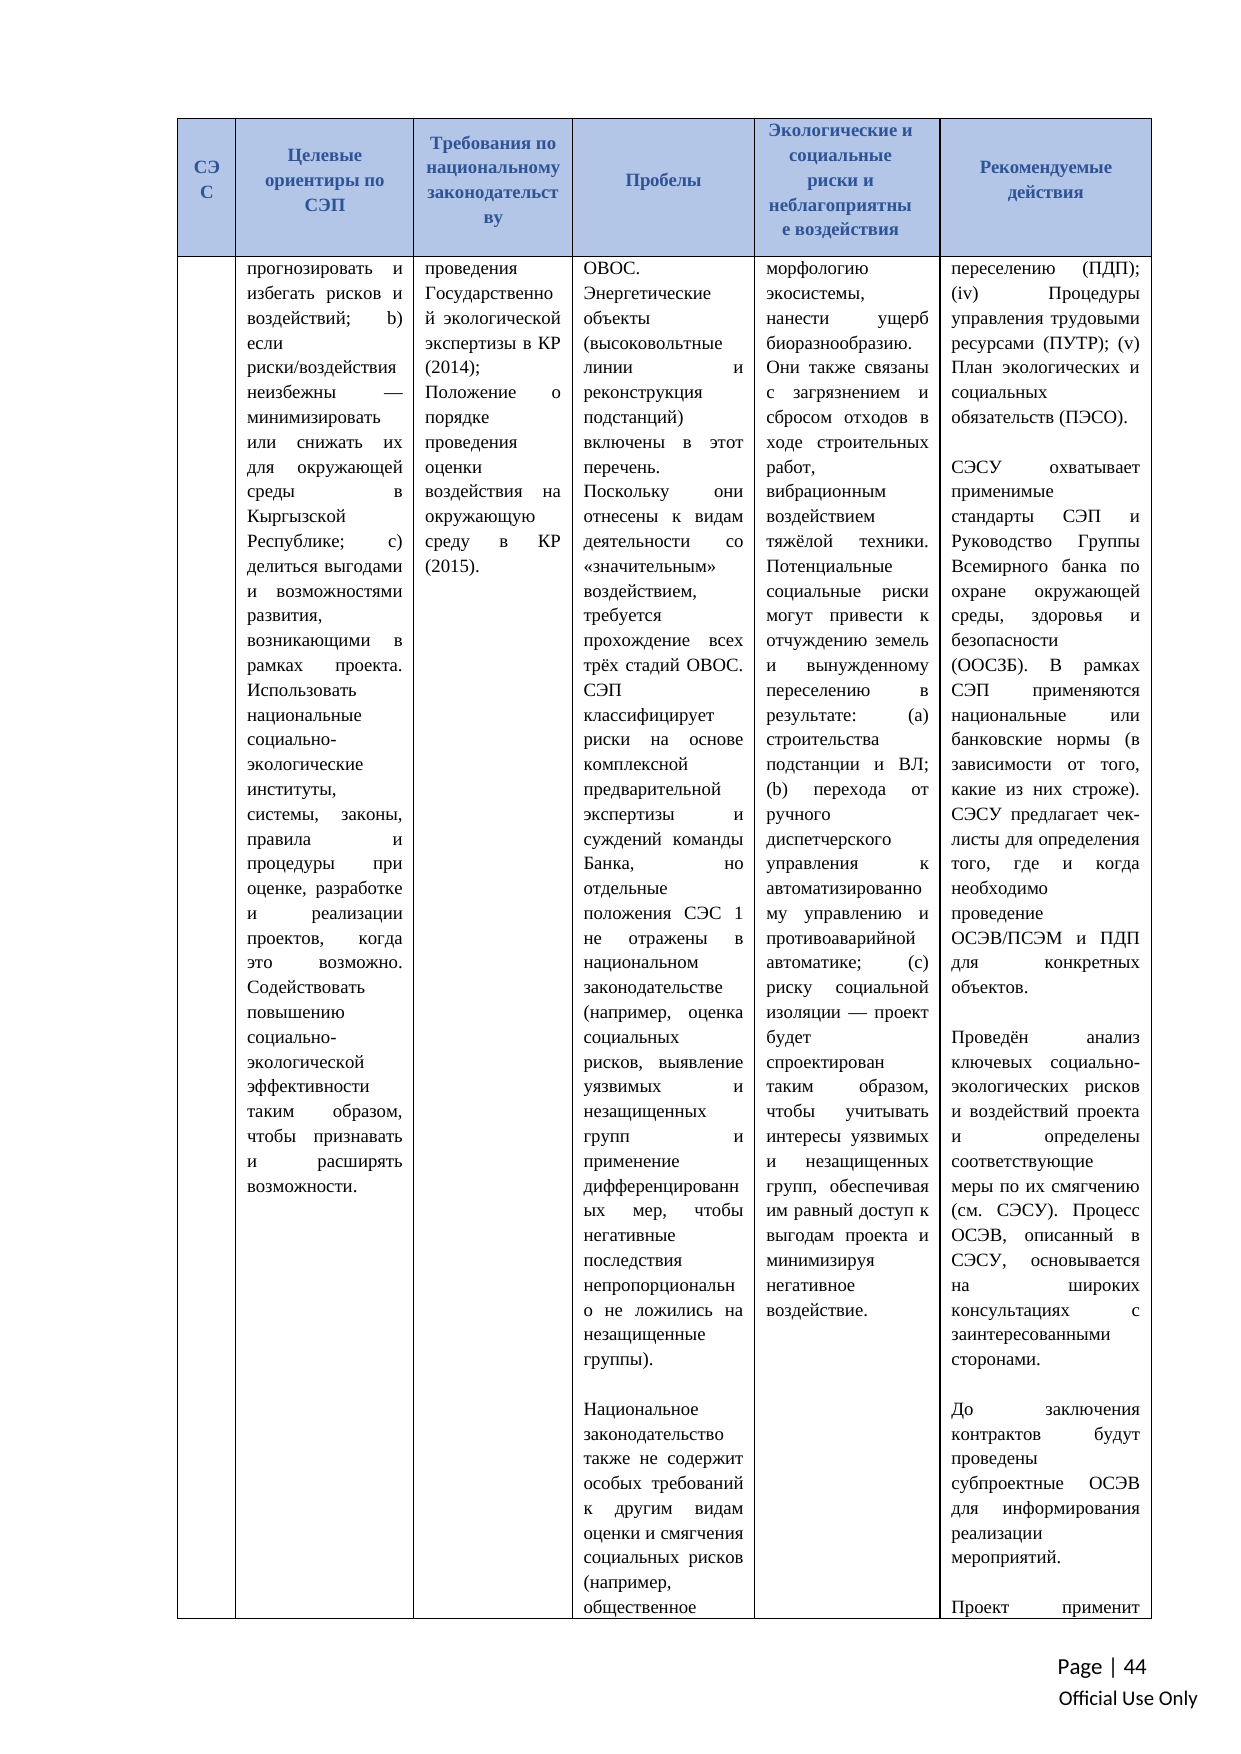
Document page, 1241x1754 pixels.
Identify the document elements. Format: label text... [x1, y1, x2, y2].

table_header Экологические и социальные риски и неблагоприятные воздействия [755, 119, 939, 256]
table_header Пробелы [573, 119, 754, 256]
table_header Рекомендуемые действия [941, 119, 1151, 256]
table_header Требования по национальному законодательству [414, 119, 572, 256]
table_cell [178, 257, 235, 1618]
table_header СЭС [178, 119, 235, 256]
table_header Целевые ориентиры по СЭП [236, 119, 413, 256]
